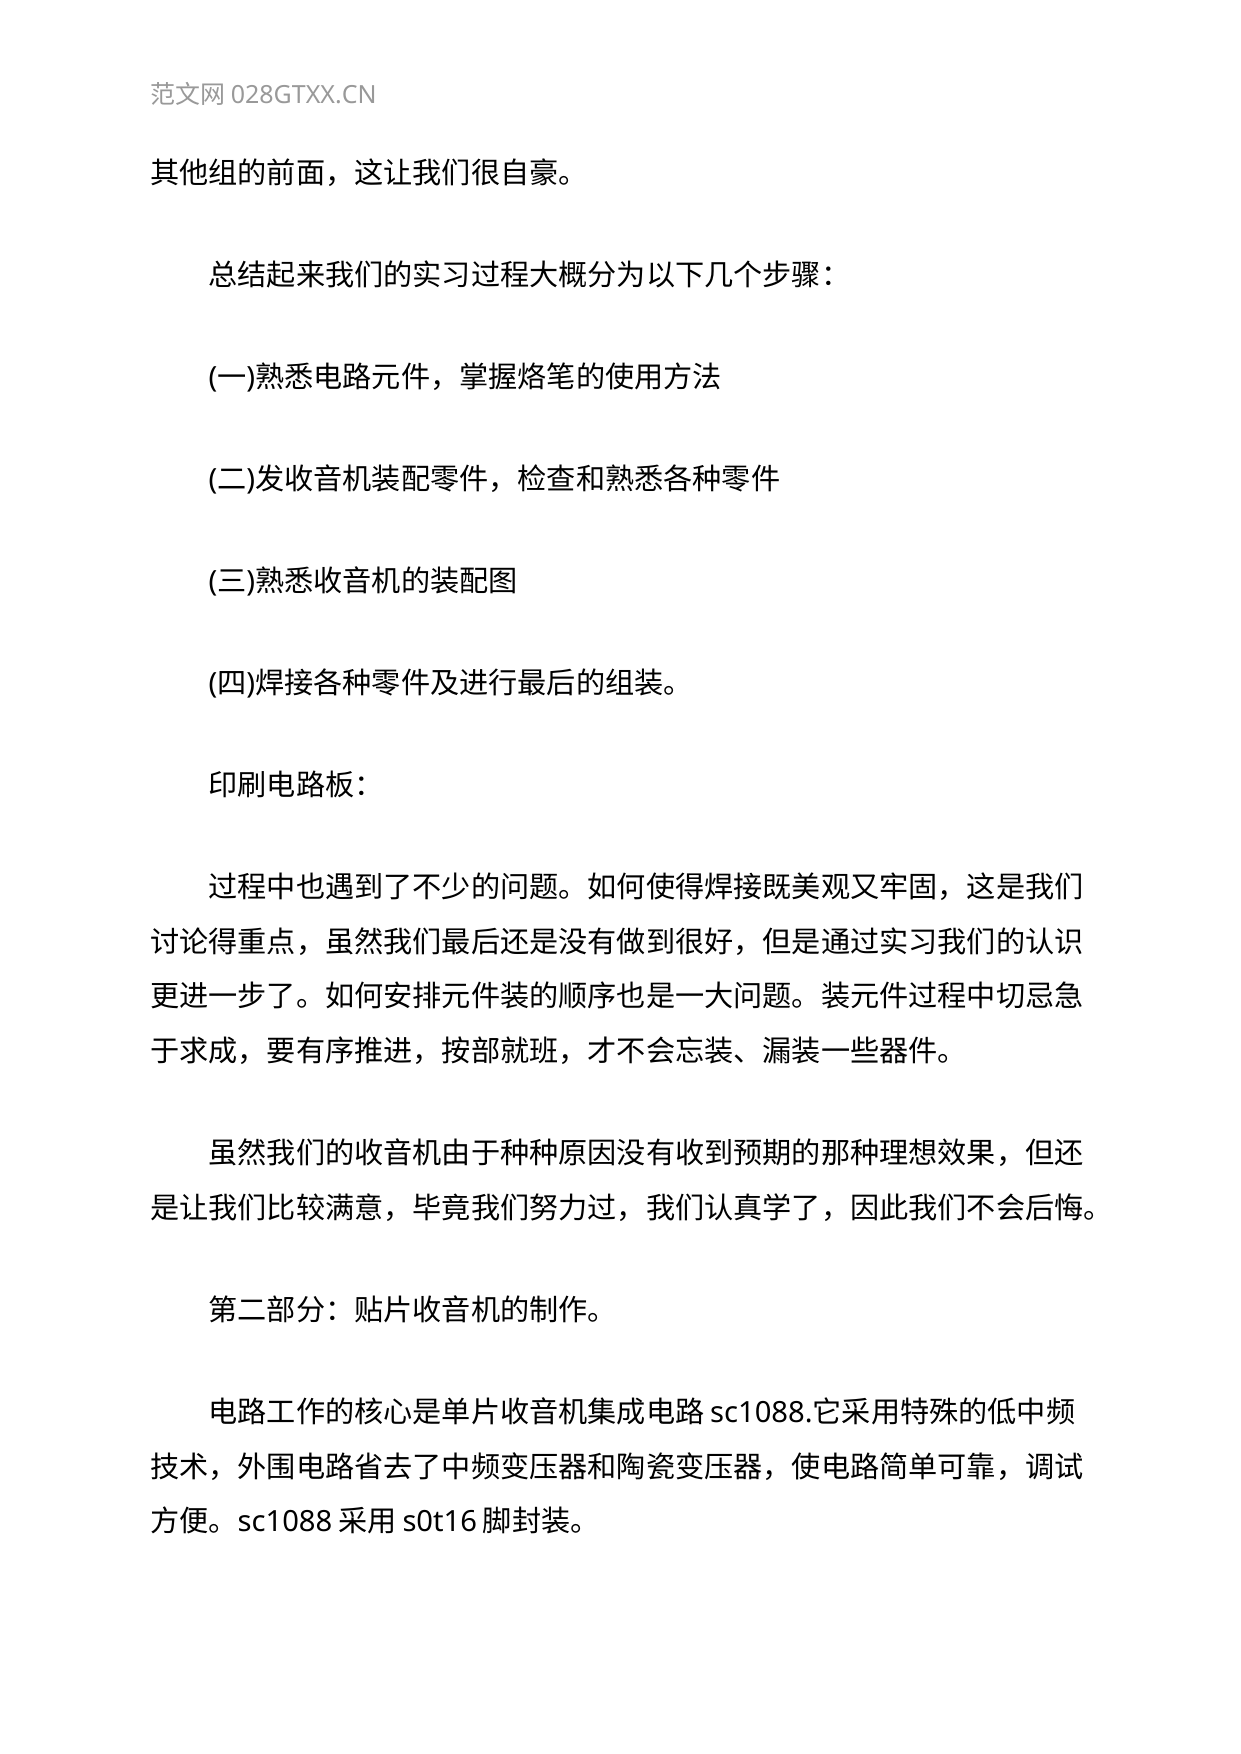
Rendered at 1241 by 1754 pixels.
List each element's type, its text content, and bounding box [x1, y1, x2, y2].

text (一)熟悉电路元件，掌握烙笔的使用方法 [150, 353, 1090, 396]
text 第二部分：贴片收音机的制作。 [150, 1286, 1090, 1329]
text 总结起来我们的实习过程大概分为以下几个步骤： [150, 252, 1090, 294]
text 过程中也遇到了不少的问题。如何使得焊接既美观又牢固，这是我们讨论得重点，虽然我们最后还是没有做到很好，但是通过实习我们的认识更进一步了。如何安排元件装的顺序也是一大问题。装元件过程中切忌急于求成，要有序推进，按部就班，才不会忘装、漏装一些器件。 [150, 863, 1090, 1070]
text (二)发收音机装配零件，检查和熟悉各种零件 [150, 456, 1090, 498]
text 虽然我们的收音机由于种种原因没有收到预期的那种理想效果，但还是让我们比较满意，毕竟我们努力过，我们认真学了，因此我们不会后悔。 [150, 1130, 1090, 1227]
text (三)熟悉收音机的装配图 [150, 557, 1090, 600]
text 电路工作的核心是单片收音机集成电路sc1088.它采用特殊的低中频技术，外围电路省去了中频变压器和陶瓷变压器，使电路简单可靠，调试方便。sc1088采用s0t16脚封装。 [150, 1388, 1090, 1540]
text 印刷电路板： [150, 761, 1090, 804]
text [150, 150, 1090, 192]
text (四)焊接各种零件及进行最后的组装。 [150, 659, 1090, 702]
